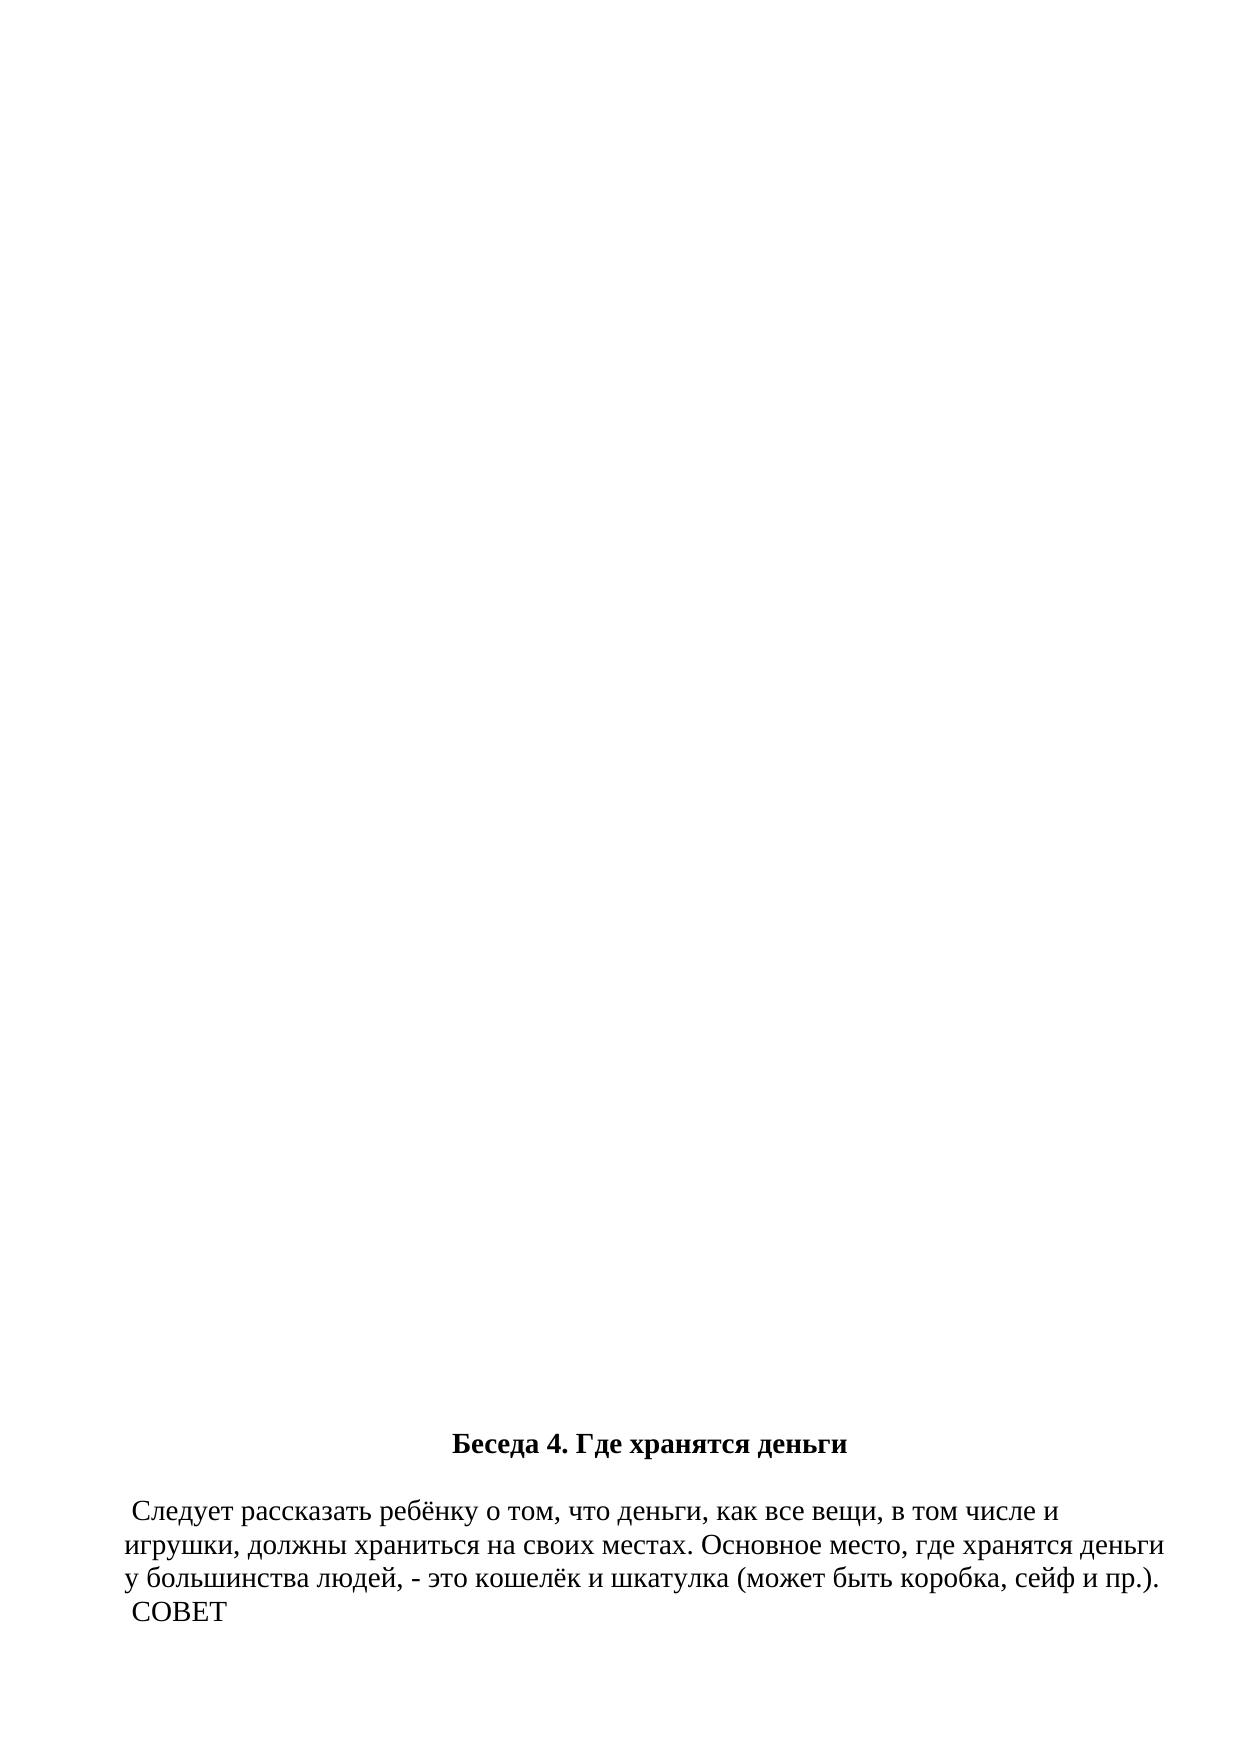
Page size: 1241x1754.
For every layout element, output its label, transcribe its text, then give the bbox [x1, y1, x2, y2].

text Беседа 4. Где хранятся деньги [124, 1426, 1175, 1460]
text Следует рассказать ребёнку о том, что деньги, как все вещи, в том числе и игрушки, должны храниться на своих местах. Основное место, где хранятся деньги у большинства людей, - это кошелёк и шкатулка (может быть коробка, сейф и пр.). [124, 1493, 1175, 1594]
text СОВЕТ [124, 1594, 1175, 1627]
